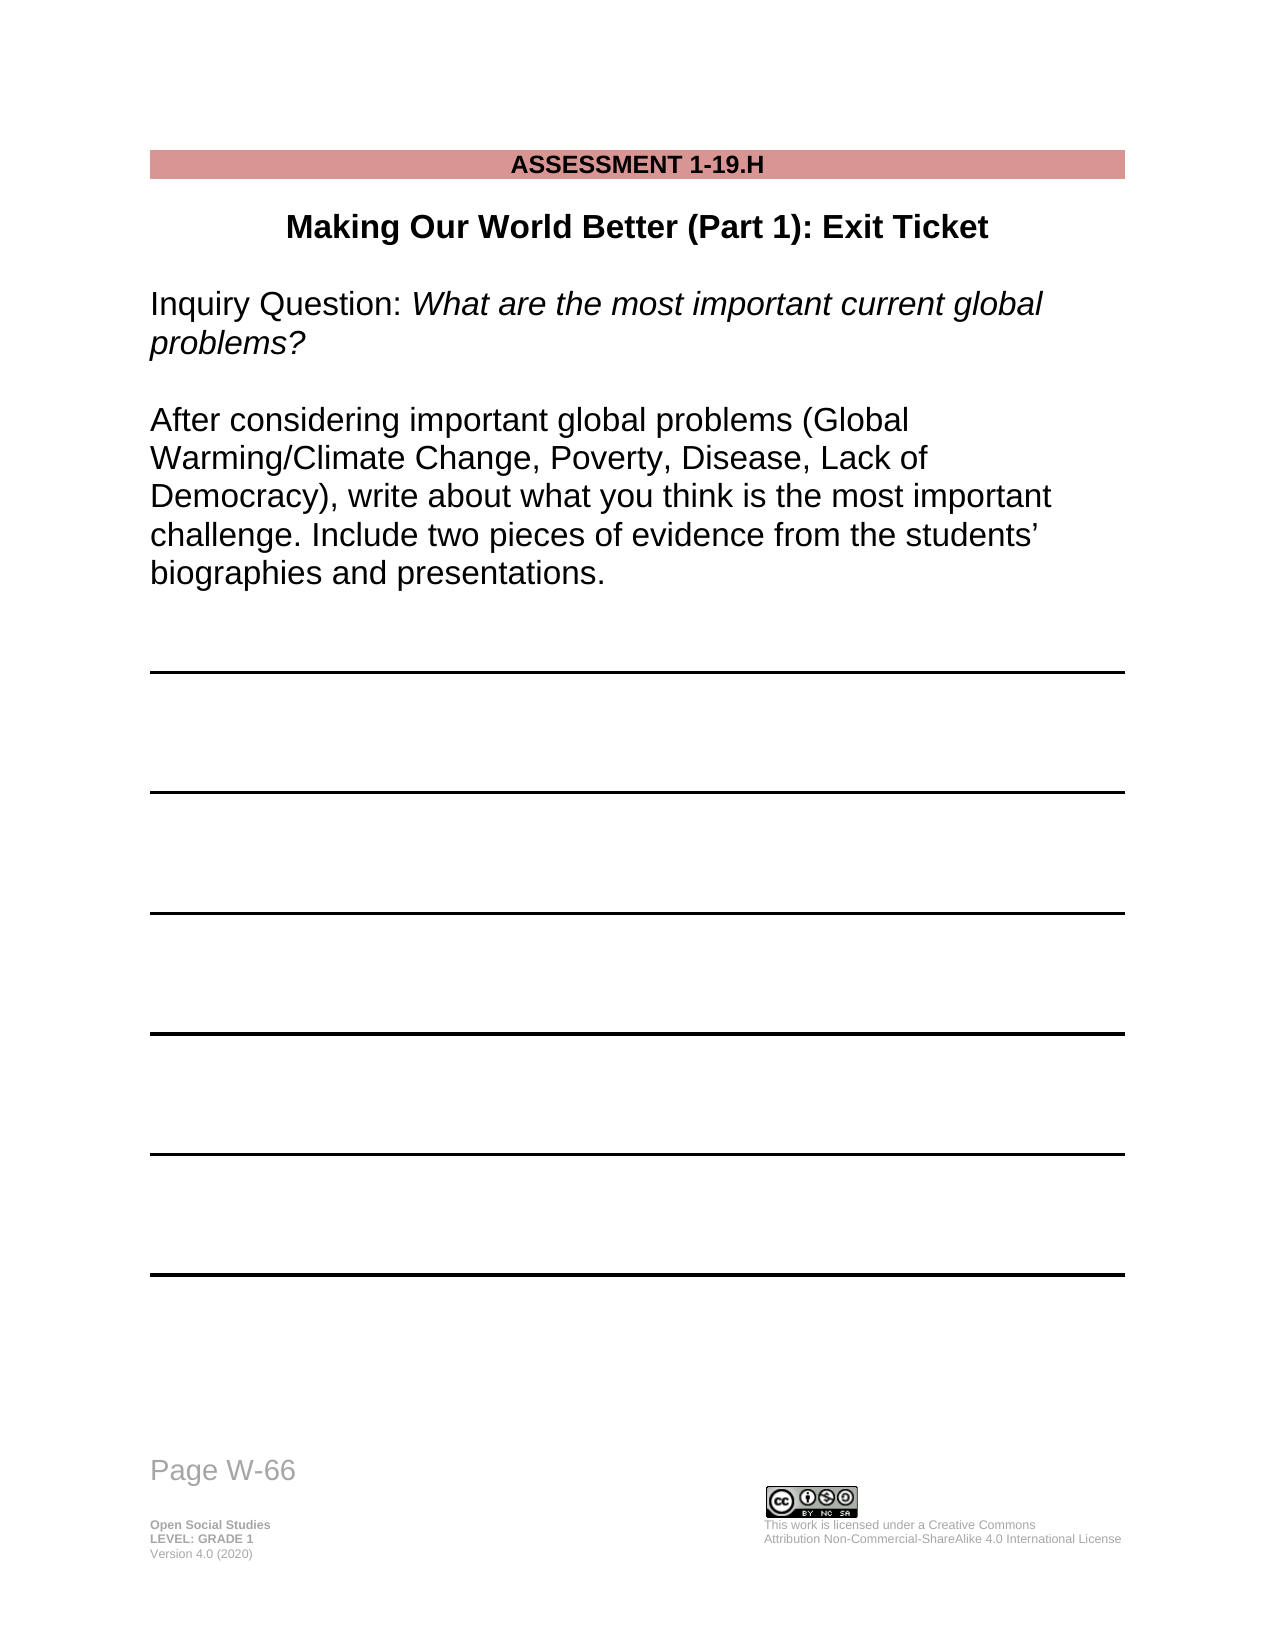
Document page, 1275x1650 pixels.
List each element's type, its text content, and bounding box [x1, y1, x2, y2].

text After considering important global problems (Global Warming/Climate Change, Poverty, Disease, Lack of Democracy), write about what you think is the most important challenge. Include two pieces of evidence from the students’ biographies and presentations. [150, 400, 1125, 592]
text ASSESSMENT 1-19.H [150, 150, 1125, 179]
text Making Our World Better (Part 1): Exit Ticket [150, 207, 1125, 246]
text Inquiry Question: What are the most important current global problems? [150, 284, 1125, 361]
picture [766, 1486, 858, 1518]
